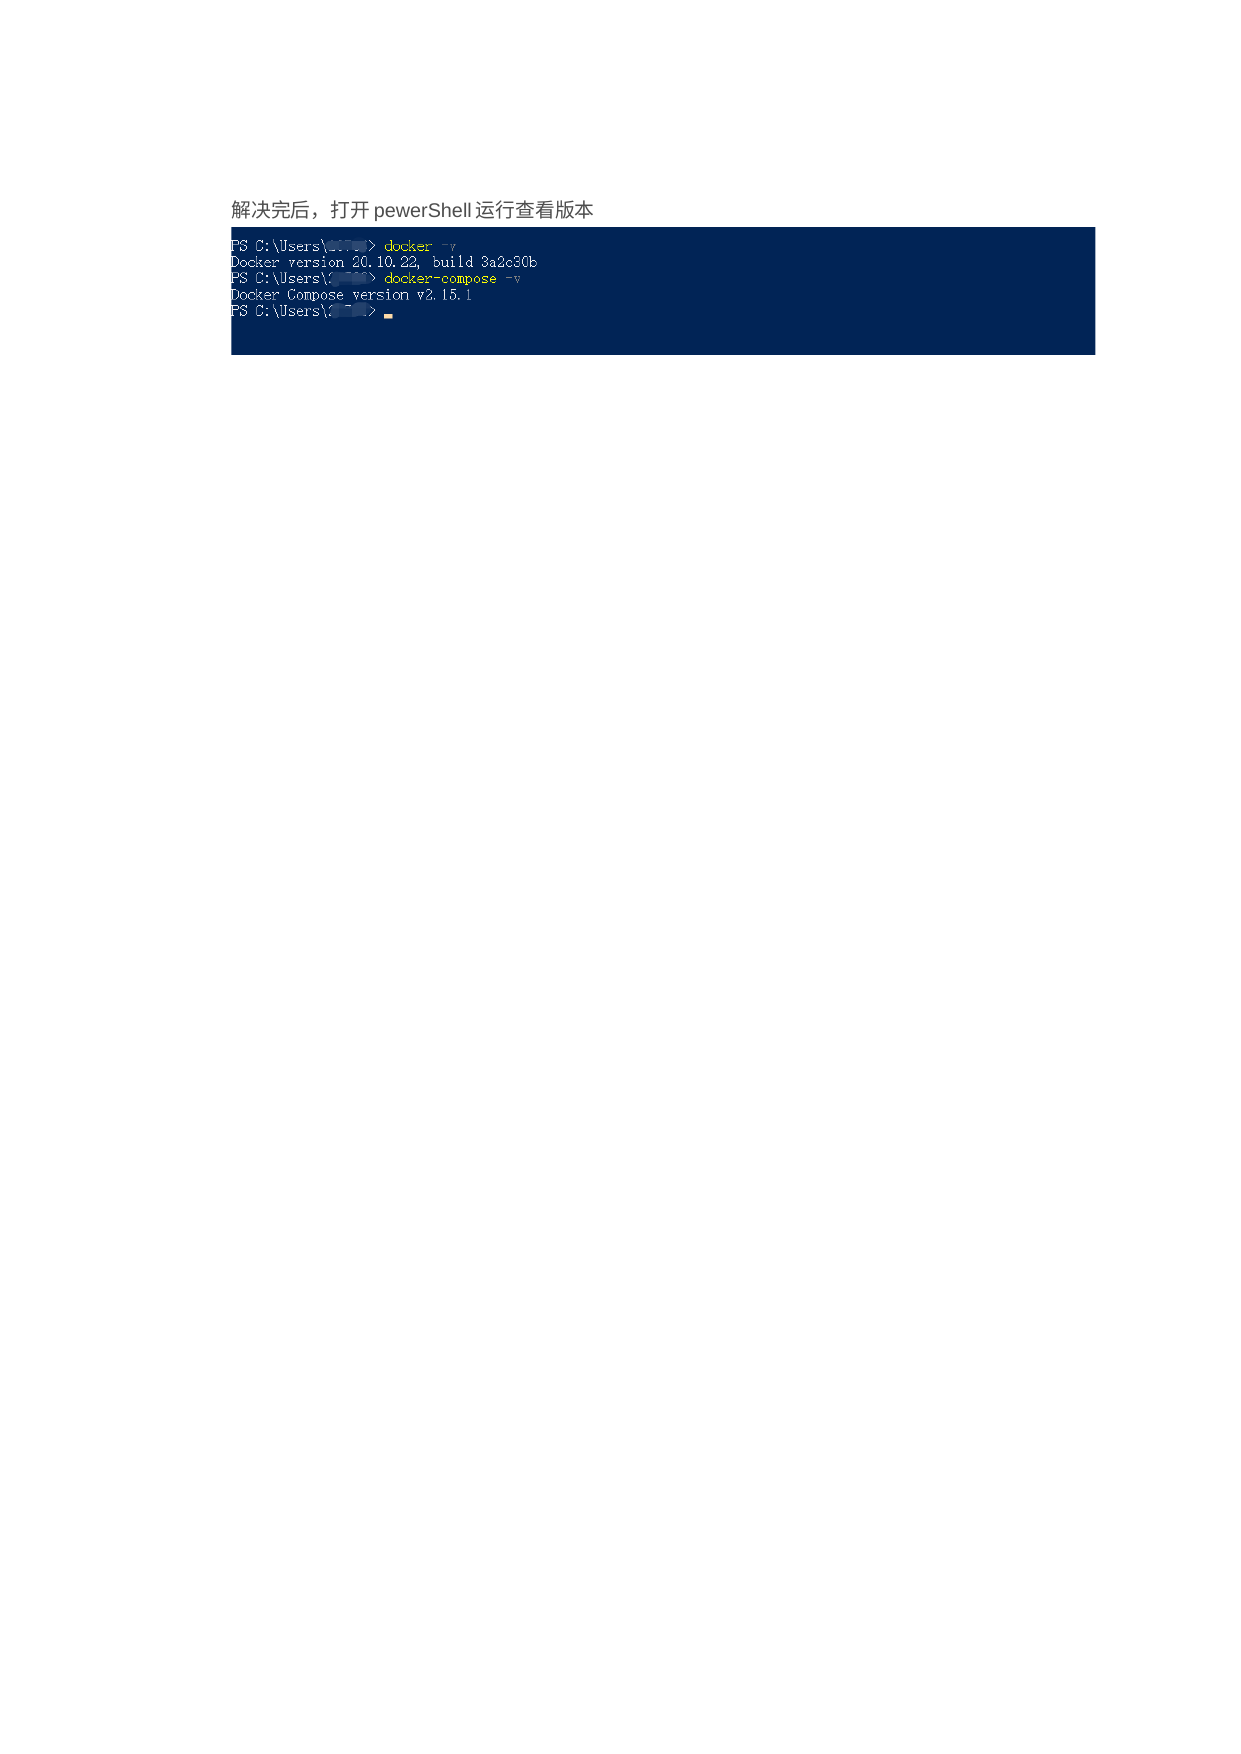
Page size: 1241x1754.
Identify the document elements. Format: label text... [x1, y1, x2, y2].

picture [231, 227, 1096, 355]
text 解决完后，打开pewerShell运行查看版本 [187, 194, 1053, 227]
